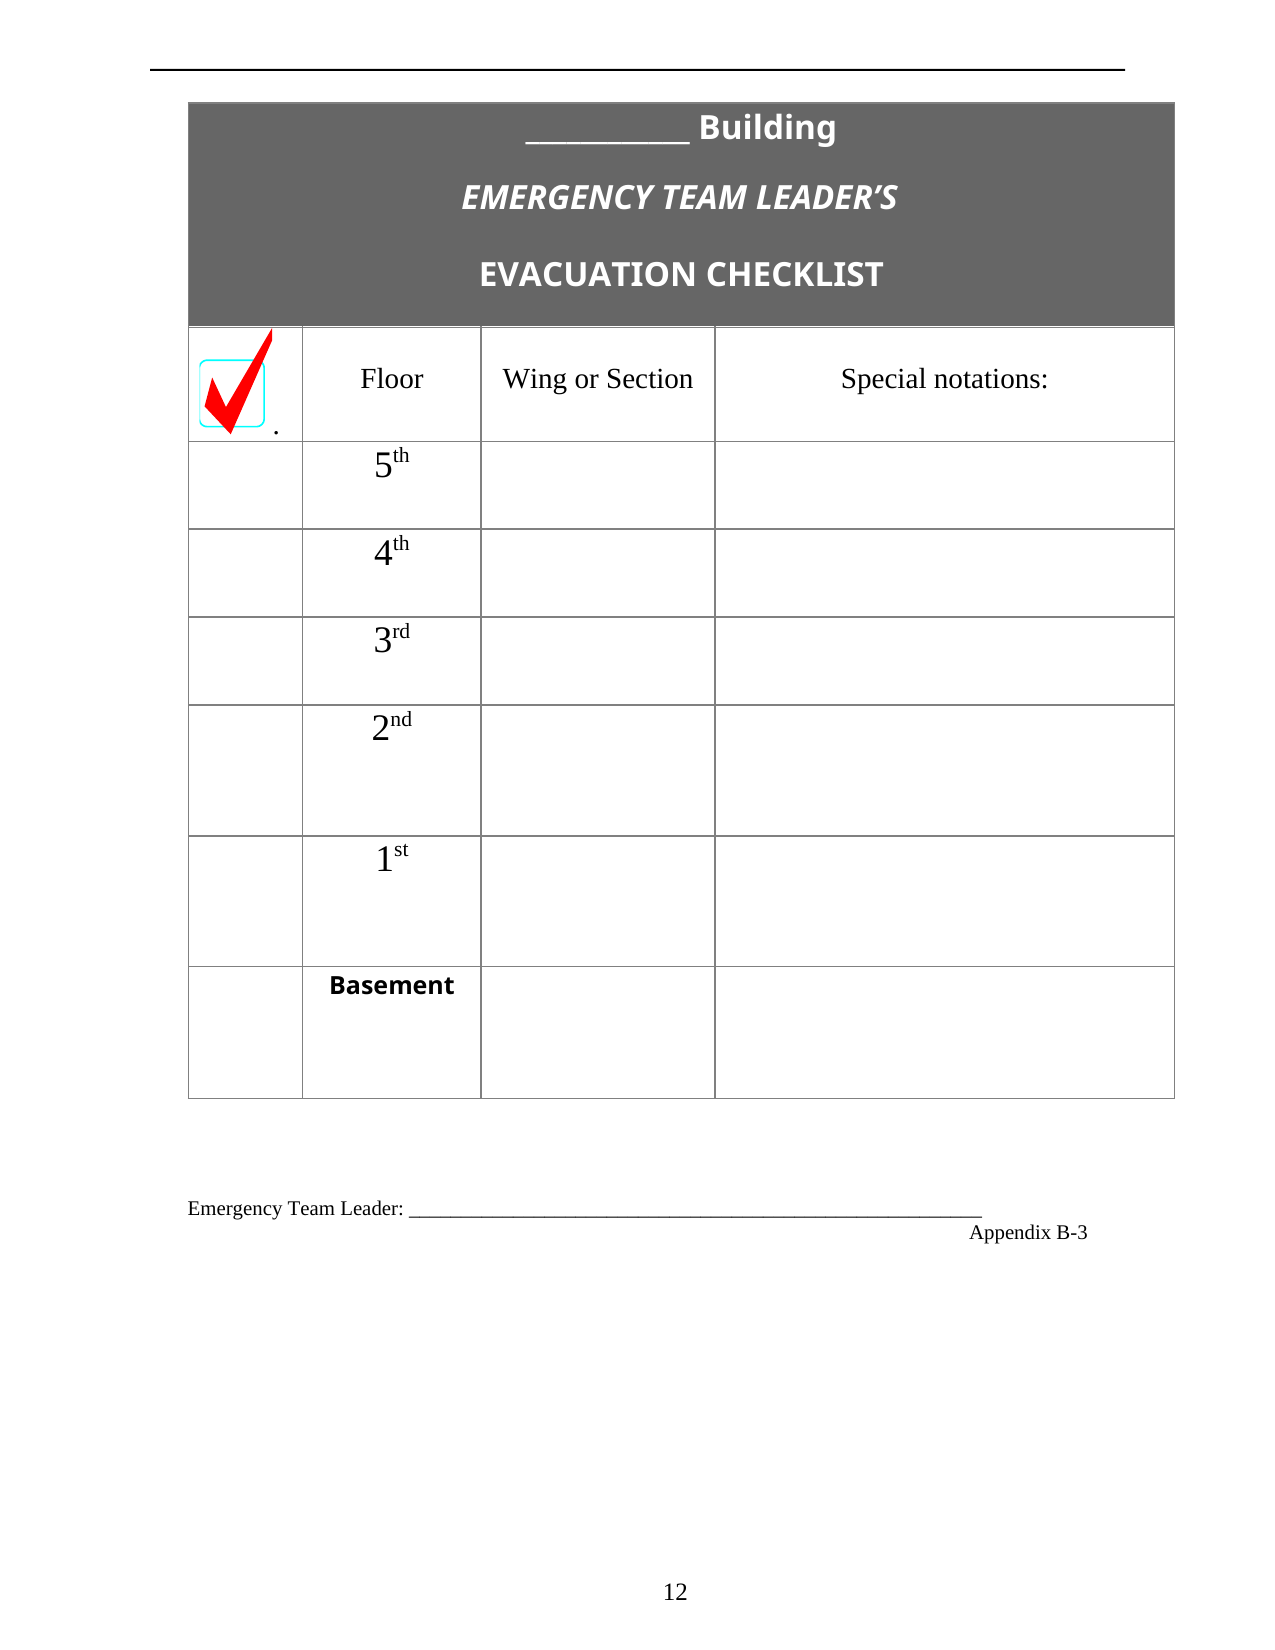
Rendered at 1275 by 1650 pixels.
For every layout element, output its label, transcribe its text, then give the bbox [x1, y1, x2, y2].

table_cell 4th [303, 530, 480, 616]
table_cell [189, 967, 302, 1098]
text Appendix B-3 [187, 1219, 1087, 1244]
table_cell [482, 442, 714, 528]
table_cell [189, 530, 302, 616]
table_cell [716, 442, 1174, 528]
table_cell [482, 967, 714, 1098]
table_cell Wing or Section [482, 328, 714, 441]
table_cell Basement [303, 967, 480, 1098]
table_cell [482, 837, 714, 966]
table_cell [716, 837, 1174, 966]
table_cell [482, 618, 714, 704]
table_cell 1st [303, 837, 480, 966]
table_cell [189, 706, 302, 835]
table_cell Special notations: [716, 328, 1174, 441]
table_cell . [189, 328, 302, 441]
table_cell 5th [303, 442, 480, 528]
table_cell [189, 618, 302, 704]
table_cell 2nd [303, 706, 480, 835]
text Emergency Team Leader: _______________________________________________________ [187, 1196, 1087, 1219]
table_cell [716, 967, 1174, 1098]
table_cell [716, 706, 1174, 835]
table_cell [482, 530, 714, 616]
table_cell Floor [303, 328, 480, 441]
table_cell [716, 618, 1174, 704]
table_cell [189, 442, 302, 528]
table_cell 3rd [303, 618, 480, 704]
table_cell [716, 530, 1174, 616]
table_cell [189, 837, 302, 966]
table_header EMERGENCY TEAM LEADER’S EVACUATION CHECKLIST [189, 104, 1174, 326]
table_cell [482, 706, 714, 835]
